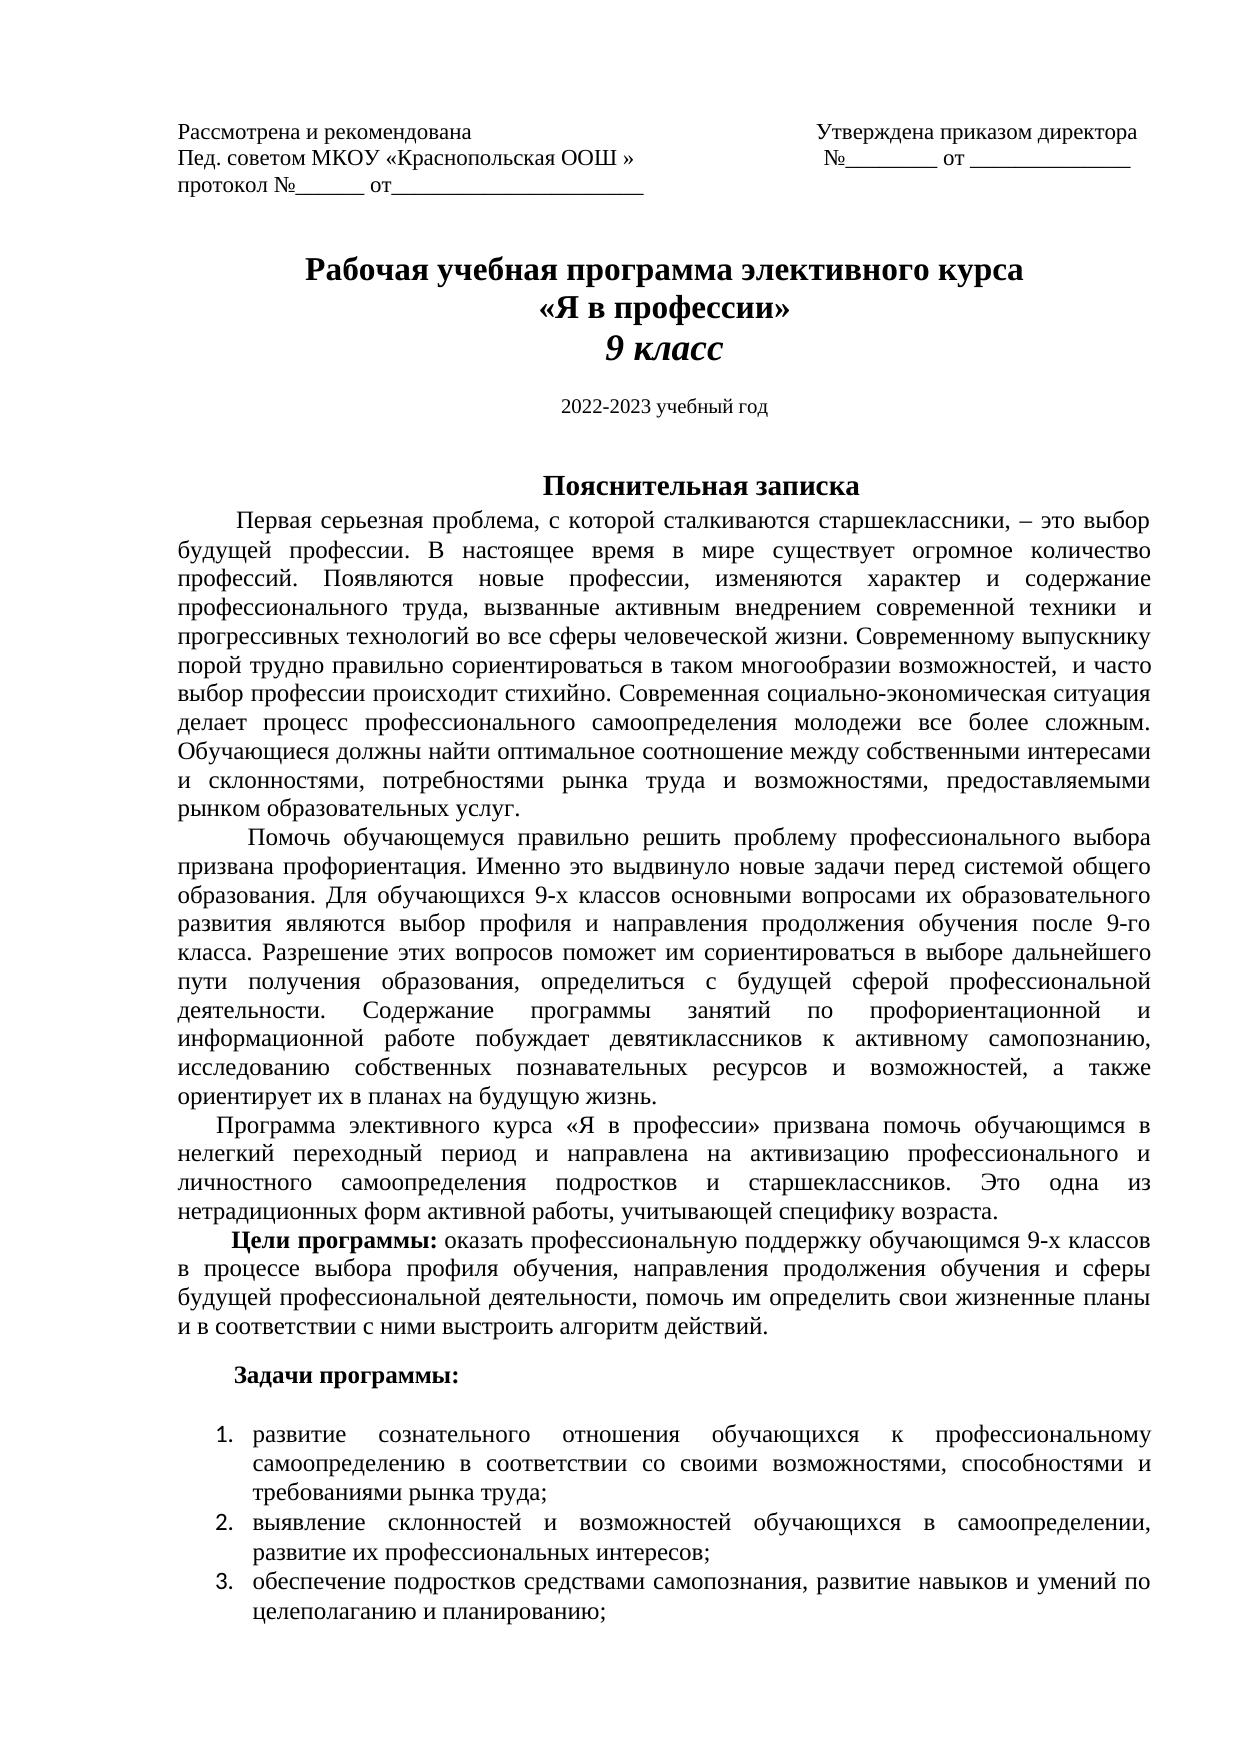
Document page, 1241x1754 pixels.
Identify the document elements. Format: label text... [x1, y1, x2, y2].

text Программа элективного курса «Я в профессии» призвана помочь обучающимся в нелегкий переходный период и направлена на активизацию профессионального и личностного самоопределения подростков и старшеклассников. Это одна из нетрадиционных форм активной работы, учитывающей специфику возраста. [177, 1110, 1152, 1225]
list обеспечение подростков средствами самопознания, развитие навыков и умений по целеполаганию и планированию; [215, 1565, 1152, 1624]
text Пояснительная записка [251, 468, 1152, 501]
text Помочь обучающемуся правильно решить проблему профессионального выбора призвана профориентация. Именно это выдвинуло новые задачи перед системой общего образования. Для обучающихся 9-х классов основными вопросами их образовательного развития являются выбор профиля и направления продолжения обучения после 9-го класса. Разрешение этих вопросов поможет им сориентироваться в выборе дальнейшего пути получения образования, определиться с будущей сферой профессиональной деятельности. Содержание программы занятий по профориентационной и информационной работе побуждает девятиклассников к активному самопознанию, исследованию собственных познавательных ресурсов и возможностей, а также ориентирует их в планах на будущую жизнь. [177, 822, 1152, 1110]
text Первая серьезная проблема, с которой сталкиваются старшеклассники, – это выбор будущей профессии. В настоящее время в мире существует огромное количество профессий. Появляются новые профессии, изменяются характер и содержание профессионального труда, вызванные активным внедрением современной техники и прогрессивных технологий во все сферы человеческой жизни. Современному выпускнику порой трудно правильно сориентироваться в таком многообразии возможностей, и часто выбор профессии происходит стихийно. Современная социально-экономическая ситуация делает процесс профессионального самоопределения молодежи все более сложным. Обучающиеся должны найти оптимальное соотношение между собственными интересами и склонностями, потребностями рынка труда и возможностями, предоставляемыми рынком образовательных услуг. [177, 501, 1152, 822]
text «Я в профессии» [177, 287, 1152, 326]
text Цели программы: оказать профессиональную поддержку обучающимся 9-х классов в процессе выбора профиля обучения, направления продолжения обучения и сферы будущей профессиональной деятельности, помочь им определить свои жизненные планы и в соответствии с ними выстроить алгоритм действий. [177, 1225, 1152, 1340]
text 2022-2023 учебный год [177, 394, 1152, 418]
text Пед. советом МКОУ «Краснопольская ООШ » №________ от ______________ [177, 144, 1152, 171]
list выявление склонностей и возможностей обучающихся в самоопределении, развитие их профессиональных интересов; [215, 1506, 1152, 1565]
text 9 класс [177, 326, 1152, 369]
text Задачи программы: [177, 1360, 1152, 1389]
list развитие сознательного отношения обучающихся к профессиональному самоопределению в соответствии со своими возможностями, способностями и требованиями рынка труда; [215, 1418, 1152, 1506]
text протокол №______ от______________________ [177, 171, 1152, 197]
text Рабочая учебная программа элективного курса [177, 249, 1152, 287]
text Рассмотрена и рекомендована Утверждена приказом директора [177, 118, 1152, 144]
